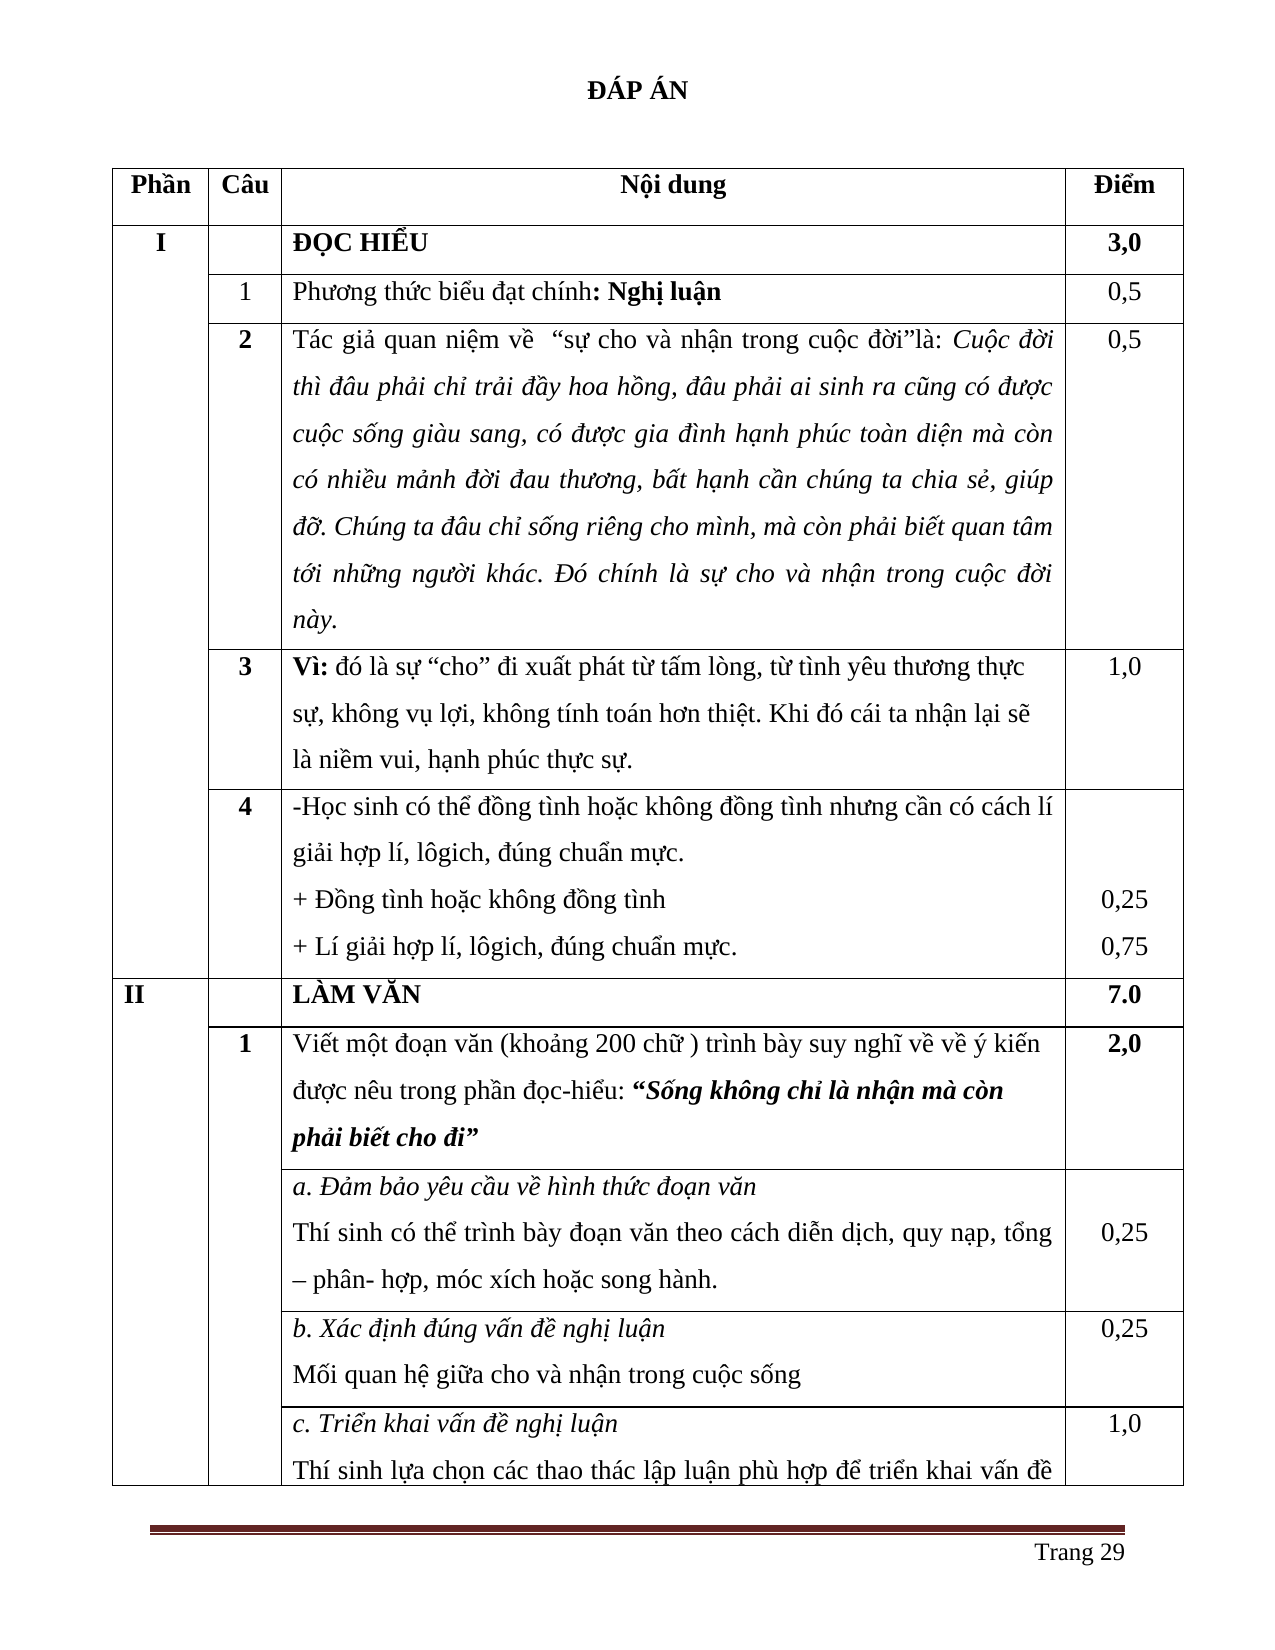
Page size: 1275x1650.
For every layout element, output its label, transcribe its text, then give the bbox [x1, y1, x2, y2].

text ĐÁP ÁN [150, 74, 1125, 105]
table_cell 1,0 [1066, 650, 1183, 789]
table_cell Tác giả quan niệm về “sự cho và nhận trong cuộc đời”là: Cuộc đời thì đâu phải chỉ trải đầy hoa hồng, đâu phải ai sinh ra cũng có được cuộc sống giàu sang, có được gia đình hạnh phúc toàn diện mà còn có nhiều mảnh đời đau thương, bất hạnh cần chúng ta chia sẻ, giúp đỡ. Chúng ta đâu chỉ sống riêng cho mình, mà còn phải biết quan tâm tới những người khác. Đó chính là sự cho và nhận trong cuộc đời này. [282, 324, 1065, 649]
table_cell 1 [209, 1028, 281, 1485]
table_cell a. Đảm bảo yêu cầu về hình thức đoạn văn Thí sinh có thể trình bày đoạn văn theo cách diễn dịch, quy nạp, tổng – phân- hợp, móc xích hoặc song hành. [282, 1170, 1065, 1311]
table_cell II [113, 979, 208, 1485]
table_cell 0,5 [1066, 324, 1183, 649]
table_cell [282, 1408, 1065, 1485]
table_cell I [113, 226, 208, 978]
table_cell 0,25 0,75 [1066, 790, 1183, 978]
table_cell b. Xác định đúng vấn đề nghị luận Mối quan hệ giữa cho và nhận trong cuộc sống [282, 1312, 1065, 1406]
table_cell 0,25 [1066, 1312, 1183, 1406]
table_cell Phương thức biểu đạt chính: Nghị luận [282, 275, 1065, 322]
table_header Nội dung [282, 169, 1065, 225]
table_header Câu [209, 169, 281, 225]
table_cell [209, 226, 281, 274]
table_cell Vì: đó là sự “cho” đi xuất phát từ tấm lòng, từ tình yêu thương thực sự, không vụ lợi, không tính toán hơn thiệt. Khi đó cái ta nhận lại sẽ là niềm vui, hạnh phúc thực sự. [282, 650, 1065, 789]
table_cell Viết một đoạn văn (khoảng 200 chữ ) trình bày suy nghĩ về về ý kiến được nêu trong phần đọc-hiểu: “Sống không chỉ là nhận mà còn phải biết cho đi” [282, 1028, 1065, 1169]
table_cell 3 [209, 650, 281, 789]
table_cell ĐỌC HIỂU [282, 226, 1065, 274]
table_cell 1 [209, 275, 281, 322]
table_cell LÀM VĂN [282, 979, 1065, 1026]
table_cell 0,25 [1066, 1170, 1183, 1311]
table_header Điểm [1066, 169, 1183, 225]
table_cell [209, 979, 281, 1026]
table_cell 3,0 [1066, 226, 1183, 274]
table_cell 2 [209, 324, 281, 649]
table_cell 2,0 [1066, 1028, 1183, 1169]
table_cell 7.0 [1066, 979, 1183, 1026]
table_header Phần [113, 169, 208, 225]
table_cell -Học sinh có thể đồng tình hoặc không đồng tình nhưng cần có cách lí giải hợp lí, lôgich, đúng chuẩn mực. + Đồng tình hoặc không đồng tình + Lí giải hợp lí, lôgich, đúng chuẩn mực. [282, 790, 1065, 978]
table_cell 1,0 [1066, 1408, 1183, 1485]
table_cell 0,5 [1066, 275, 1183, 322]
table_cell 4 [209, 790, 281, 978]
